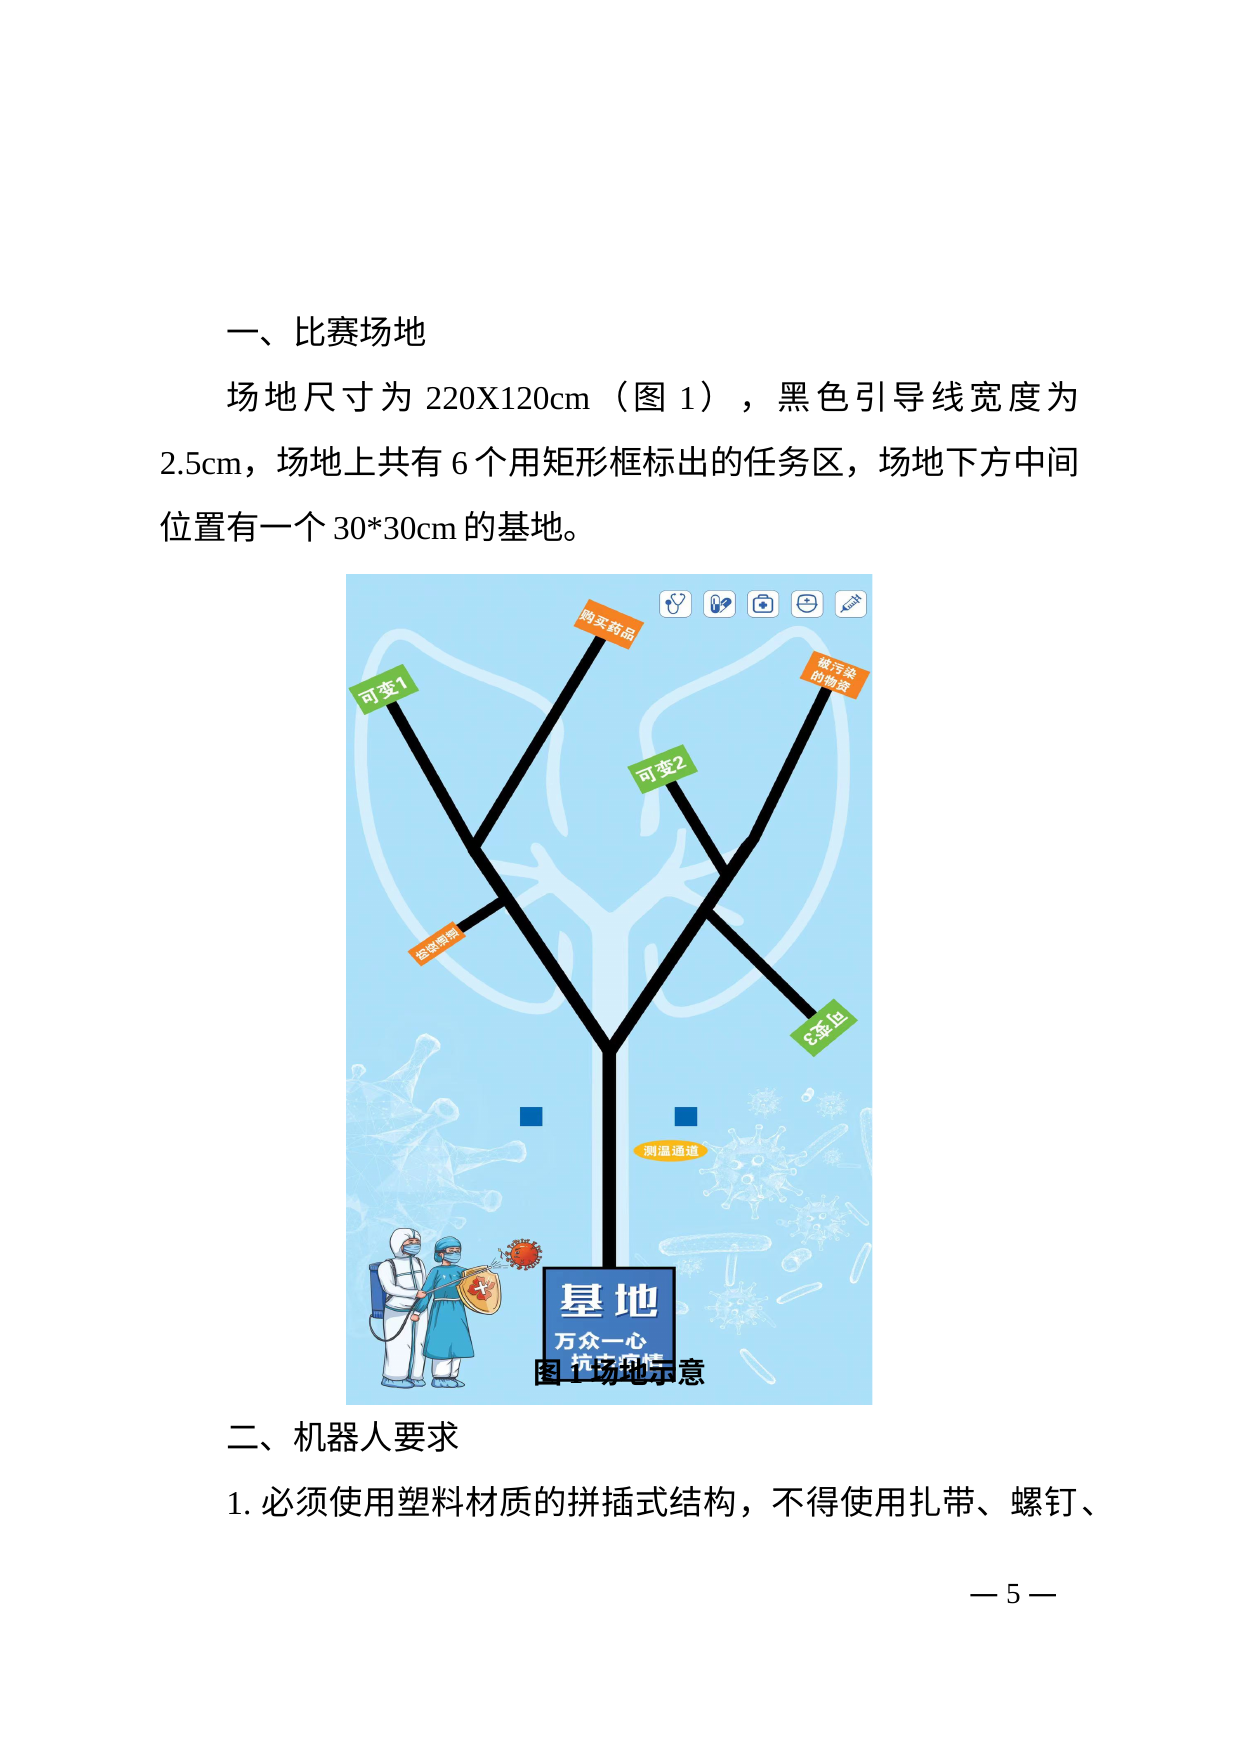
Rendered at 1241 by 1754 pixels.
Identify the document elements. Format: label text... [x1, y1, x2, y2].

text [159, 1468, 1081, 1533]
text 场地尺寸为220X120cm（图1），黑色引导线宽度为2.5cm，场地上共有6个用矩形框标出的任务区，场地下方中间位置有一个30*30cm的基地。 [159, 363, 1081, 558]
picture [346, 574, 873, 1338]
text 二、机器人要求 [159, 1403, 1081, 1468]
list 一、比赛场地 [226, 298, 1081, 363]
text 图1 场地示意 [159, 1338, 1081, 1403]
